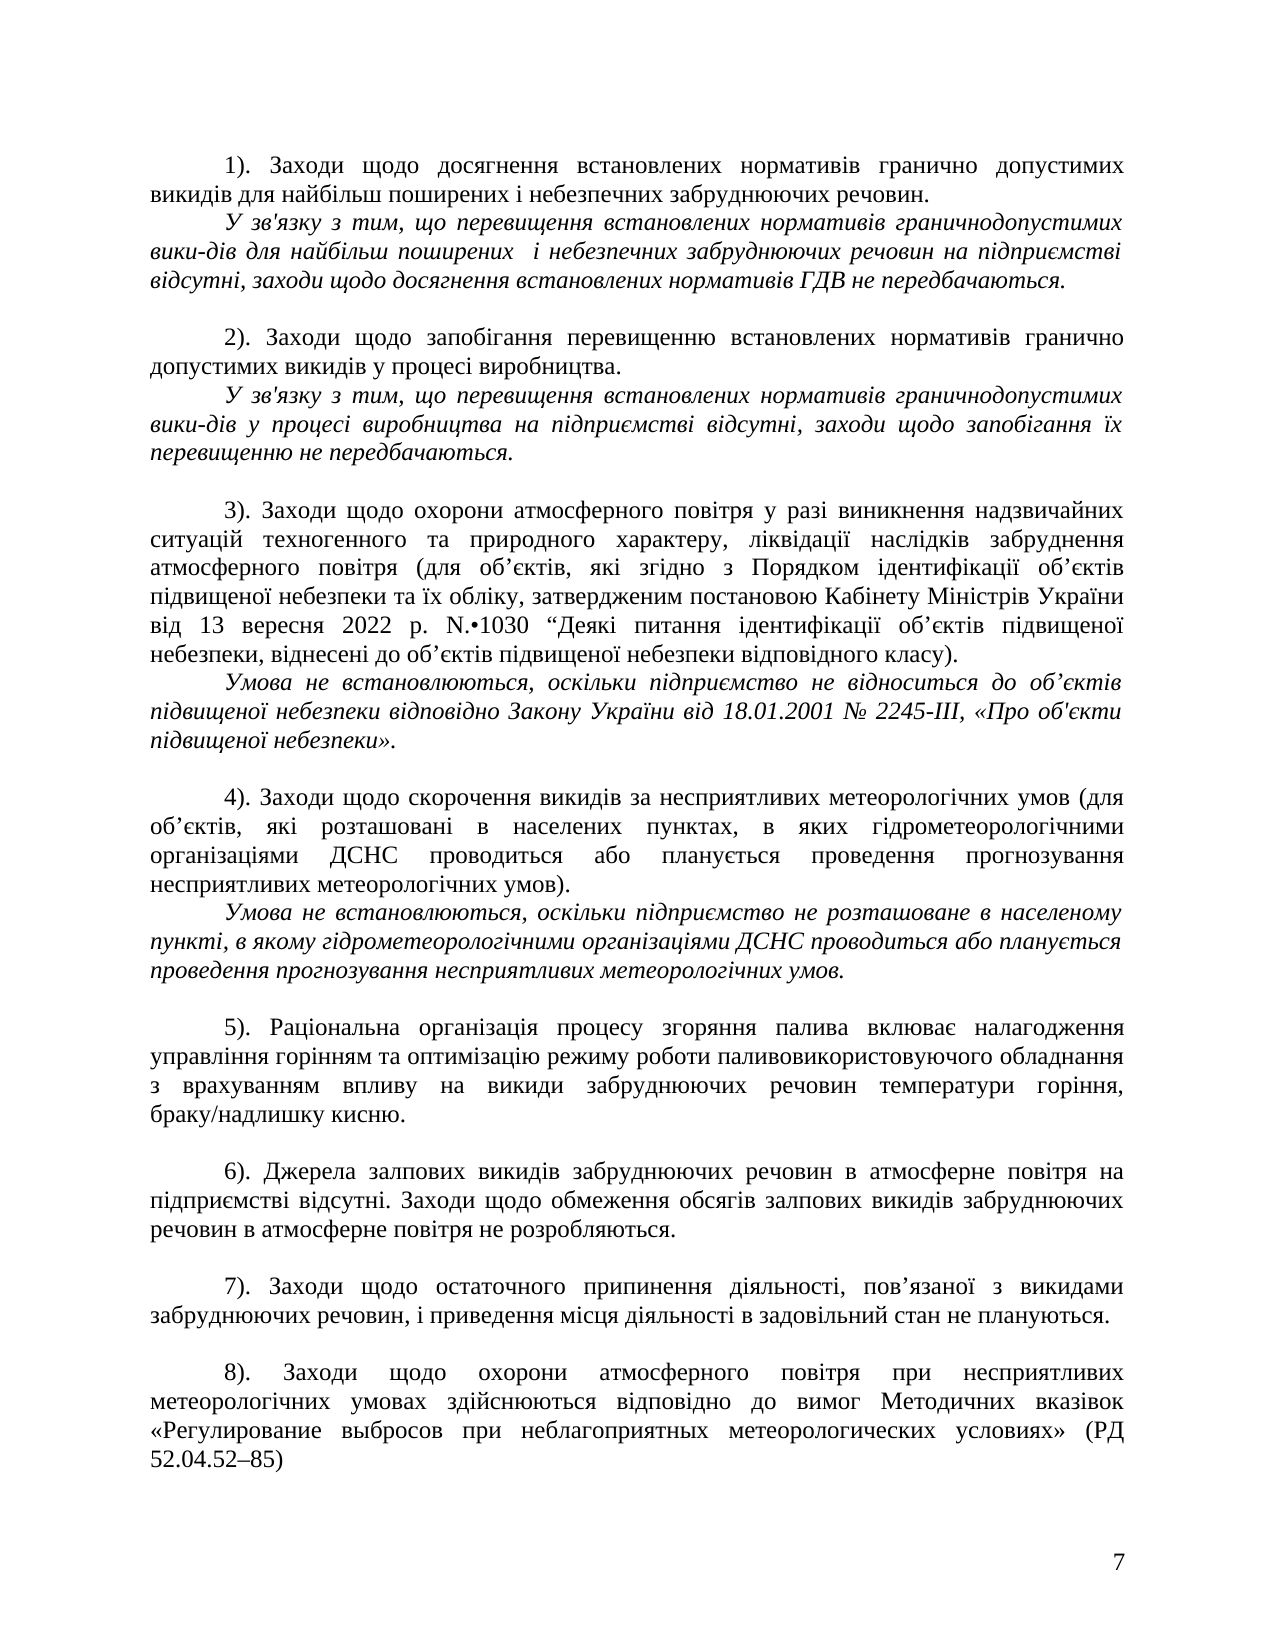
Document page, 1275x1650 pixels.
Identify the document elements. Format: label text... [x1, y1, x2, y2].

text У зв'язку з тим, що перевищення встановлених нормативів граничнодопустимих вики-дів для найбільш поширених і небезпечних забруднюючих речовин на підприємстві відсутні, заходи щодо досягнення встановлених нормативів ГДВ не передбачаються. [150, 207, 1125, 294]
text Умова не встановлюються, оскільки підприємство не розташоване в населеному пункті, в якому гідрометеорологічними організаціями ДСНС проводиться або планується проведення прогнозування несприятливих метеорологічних умов. [150, 897, 1125, 984]
text 8). Заходи щодо охорони атмосферного повітря при несприятливих метеорологічних умовах здійснюються відповідно до вимог Методичних вказівок «Регулирование выбросов при неблагоприятных метеорологических условиях» (РД 52.04.52–85) [150, 1357, 1125, 1472]
text 3). Заходи щодо охорони атмосферного повітря у разі виникнення надзвичайних ситуацій техногенного та природного характеру, ліквідації наслідків забруднення атмосферного повітря (для об’єктів, які згідно з Порядком ідентифікації об’єктів підвищеної небезпеки та ïx обліку, затвердженим постановою Кабінету Міністрів України від 13 вересня 2022 р. N.•1030 “Деякі питання ідентифікації об’єктів підвищеної небезпеки, віднесені до об’єктів підвищеної небезпеки відповідного класу). [150, 495, 1125, 667]
text 7). Заходи щодо остаточного припинення діяльності, пов’язаної з викидами забруднюючих речовин, і приведення місця діяльності в задовільний стан не плануються. [150, 1271, 1125, 1329]
text Умова не встановлюються, оскільки підприємство не відноситься до об’єктів підвищеної небезпеки відповідно Закону України від 18.01.2001 № 2245-III, «Про об'єкти підвищеної небезпеки». [150, 667, 1125, 754]
text 2). Заходи щодо запобігання перевищенню встановлених нормативів гранично допустимих викидів у процесі виробництва. [150, 322, 1125, 380]
text 6). Джерела залпових викидів забруднюючих речовин в атмосферне повітря на підприємстві відсутні. Заходи щодо обмеження обсягів залпових викидів забруднюючих речовин в атмосферне повітря не розробляються. [150, 1156, 1125, 1242]
text 1). Заходи щодо досягнення встановлених нормативів гранично допустимих викидів для найбільш поширених і небезпечних забруднюючих речовин. [150, 150, 1125, 207]
text 4). Заходи щодо скорочення викидів за несприятливих метеорологічних умов (для об’єктів, які розташовані в населених пунктах, в яких гідрометеорологічними організаціями ДСНС проводиться або планується проведення прогнозування несприятливих метеорологічних умов). [150, 782, 1125, 897]
text У зв'язку з тим, що перевищення встановлених нормативів граничнодопустимих вики-дів у процесі виробництва на підприємстві відсутні, заходи щодо запобігання їх перевищенню не передбачаються. [150, 380, 1125, 466]
text 5). Раціональна організація процесу згоряння палива вклюває налагодження управління горінням та оптимізацію режиму роботи паливовикористовуючого обладнання з врахуванням впливу на викиди забруднюючих речовин температури горіння, браку/надлишку кисню. [150, 1012, 1125, 1127]
